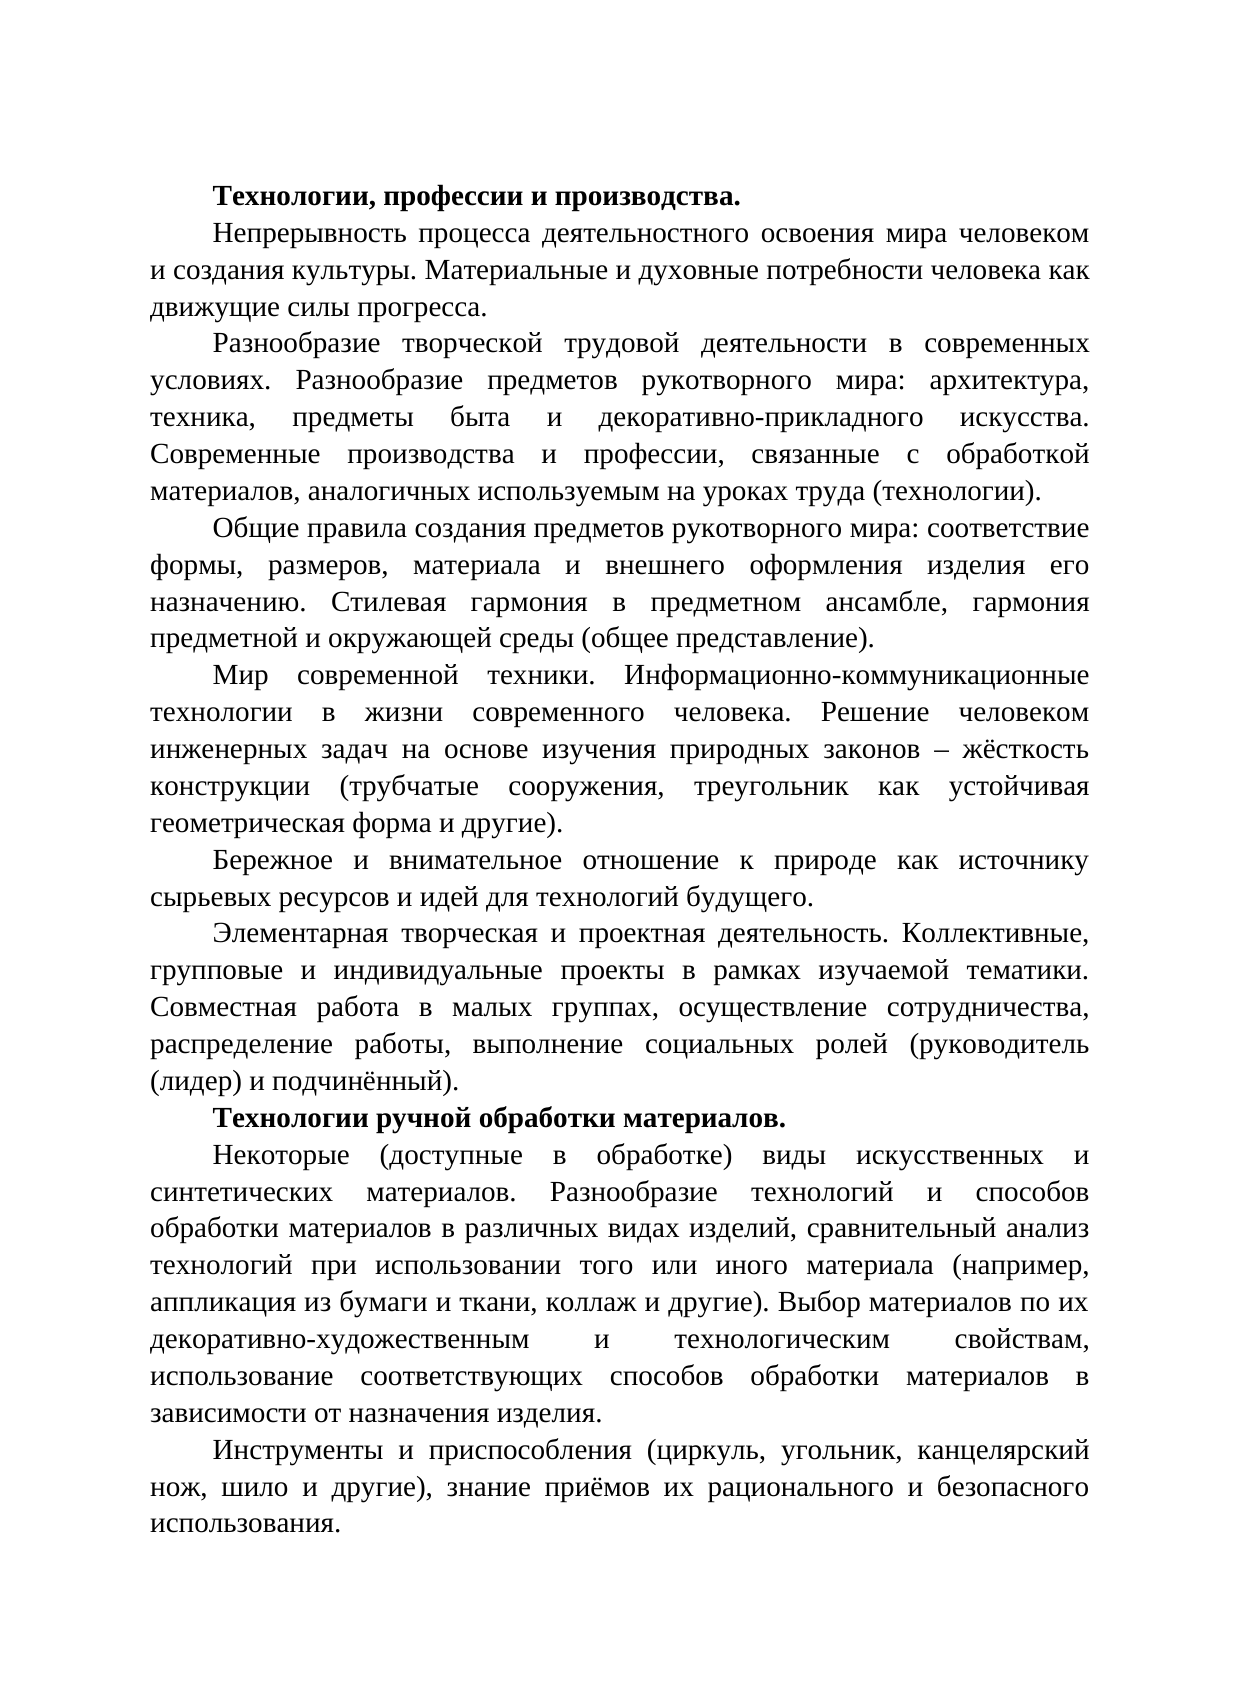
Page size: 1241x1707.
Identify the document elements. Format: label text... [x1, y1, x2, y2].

text Общие правила создания предметов рукотворного мира: соответствие формы, размеров, материала и внешнего оформления изделия его назначению. Стилевая гармония в предметном ансамбле, гармония предметной и окружающей среды (общее представление). [150, 510, 1090, 654]
text Инструменты и приспособления (циркуль, угольник, канцелярский нож, шило и другие), знание приёмов их рационального и безопасного использования. [150, 1432, 1090, 1539]
text Разнообразие творческой трудовой деятельности в современных условиях. Разнообразие предметов рукотворного мира: архитектура, техника, предметы быта и декоративно-прикладного искусства. Современные производства и профессии, связанные с обработкой материалов, аналогичных используемым на уроках труда (технологии). [150, 326, 1090, 507]
text Мир современной техники. Информационно-коммуникационные технологии в жизни современного человека. Решение человеком инженерных задач на основе изучения природных законов – жёсткость конструкции (трубчатые сооружения, треугольник как устойчивая геометрическая форма и другие). [150, 657, 1090, 838]
text Непрерывность процесса деятельностного освоения мира человеком и создания культуры. Материальные и духовные потребности человека как движущие силы прогресса. [150, 215, 1090, 322]
text Некоторые (доступные в обработке) виды искусственных и синтетических материалов. Разнообразие технологий и способов обработки материалов в различных видах изделий, сравнительный анализ технологий при использовании того или иного материала (например, аппликация из бумаги и ткани, коллаж и другие). Выбор материалов по их декоративно-художественным и технологическим свойствам, использование соответствующих способов обработки материалов в зависимости от назначения изделия. [150, 1137, 1090, 1428]
text Бережное и внимательное отношение к природе как источнику сырьевых ресурсов и идей для технологий будущего. [150, 842, 1090, 912]
text Технологии, профессии и производства. [150, 178, 1090, 212]
text Технологии ручной обработки материалов. [150, 1100, 1090, 1133]
text Элементарная творческая и проектная деятельность. Коллективные, групповые и индивидуальные проекты в рамках изучаемой тематики. Совместная работа в малых группах, осуществление сотрудничества, распределение работы, выполнение социальных ролей (руководитель (лидер) и подчинённый). [150, 916, 1090, 1097]
